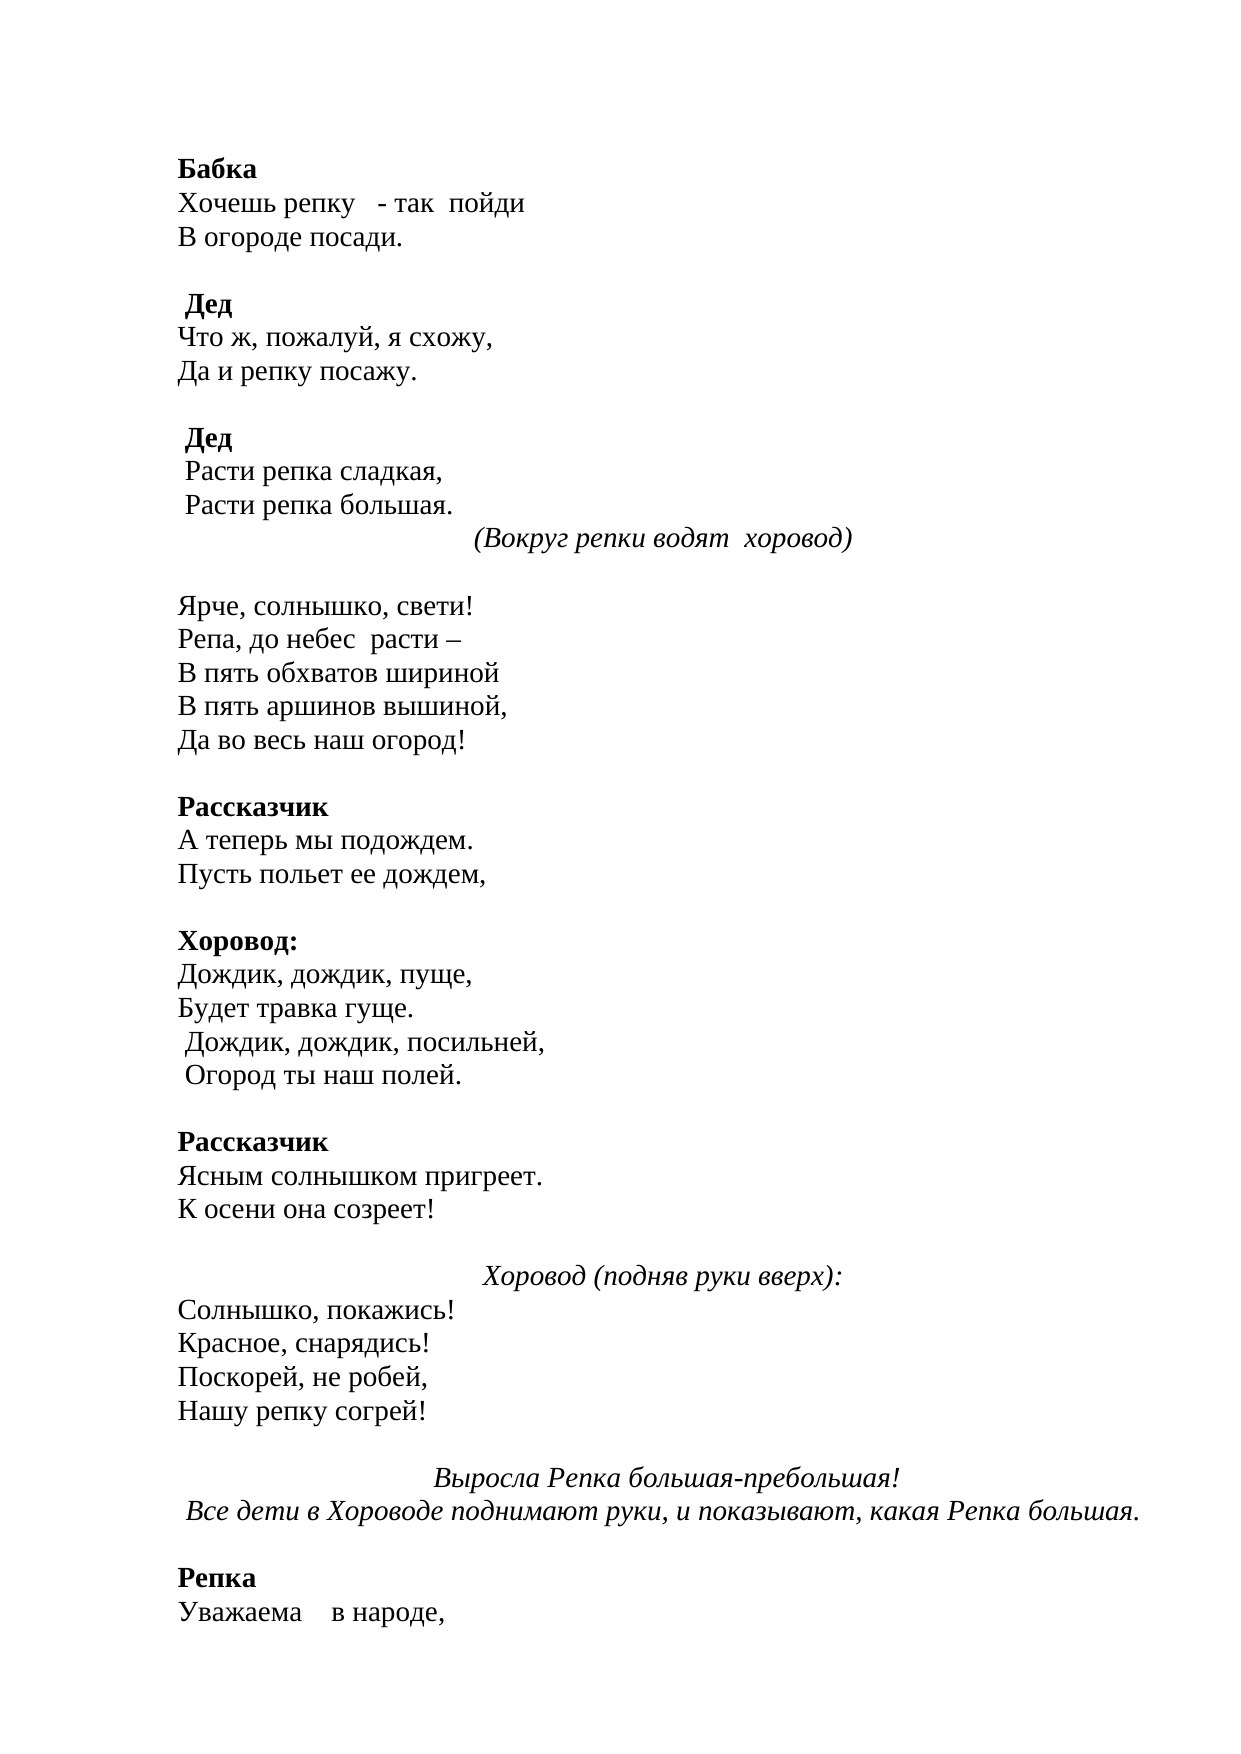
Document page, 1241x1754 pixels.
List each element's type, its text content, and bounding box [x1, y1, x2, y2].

text Расти репка сладкая, [177, 453, 1152, 487]
text Что ж, пожалуй, я схожу, [177, 319, 1152, 353]
text Да и репку посажу. [177, 353, 1152, 386]
text Расти репка большая. [177, 487, 1152, 521]
text Пусть польет ее дождем, [177, 856, 1152, 889]
text В огороде посади. [177, 219, 1152, 252]
text Дед [177, 420, 1152, 453]
text Дождик, дождик, посильней, [177, 1024, 1152, 1057]
text Красное, снарядись! [177, 1326, 1152, 1359]
text Да во весь наш огород! [177, 722, 1152, 755]
text Дед [177, 286, 1152, 319]
text Репка [177, 1560, 1152, 1594]
text Хоровод (подняв руки вверх): [177, 1258, 1152, 1292]
text (Вокруг репки водят хоровод) [177, 521, 1152, 554]
text Дождик, дождик, пуще, [177, 957, 1152, 990]
text Огород ты наш полей. [177, 1057, 1152, 1091]
text Будет травка гуще. [177, 990, 1152, 1024]
text Выросла Репка большая-пребольшая! [177, 1460, 1152, 1493]
text Ярче, солнышко, свети! [177, 588, 1152, 621]
text Нашу репку согрей! [177, 1393, 1152, 1426]
text Солнышко, покажись! [177, 1292, 1152, 1326]
text Бабка [177, 152, 1152, 185]
text В пять аршинов вышиной, [177, 688, 1152, 722]
text А теперь мы подождем. [177, 822, 1152, 856]
text Репа, до небес расти – [177, 621, 1152, 655]
text Хочешь репку - так пойди [177, 185, 1152, 219]
text Уважаема в народе, [177, 1594, 1152, 1627]
text Хоровод: [177, 923, 1152, 957]
text В пять обхватов шириной [177, 655, 1152, 688]
text К осени она созреет! [177, 1191, 1152, 1225]
text Рассказчик [177, 1124, 1152, 1158]
text Ясным солнышком пригреет. [177, 1158, 1152, 1191]
text Поскорей, не робей, [177, 1359, 1152, 1393]
text Все дети в Хороводе поднимают руки, и показывают, какая Репка большая. [177, 1493, 1152, 1527]
text Рассказчик [177, 789, 1152, 822]
